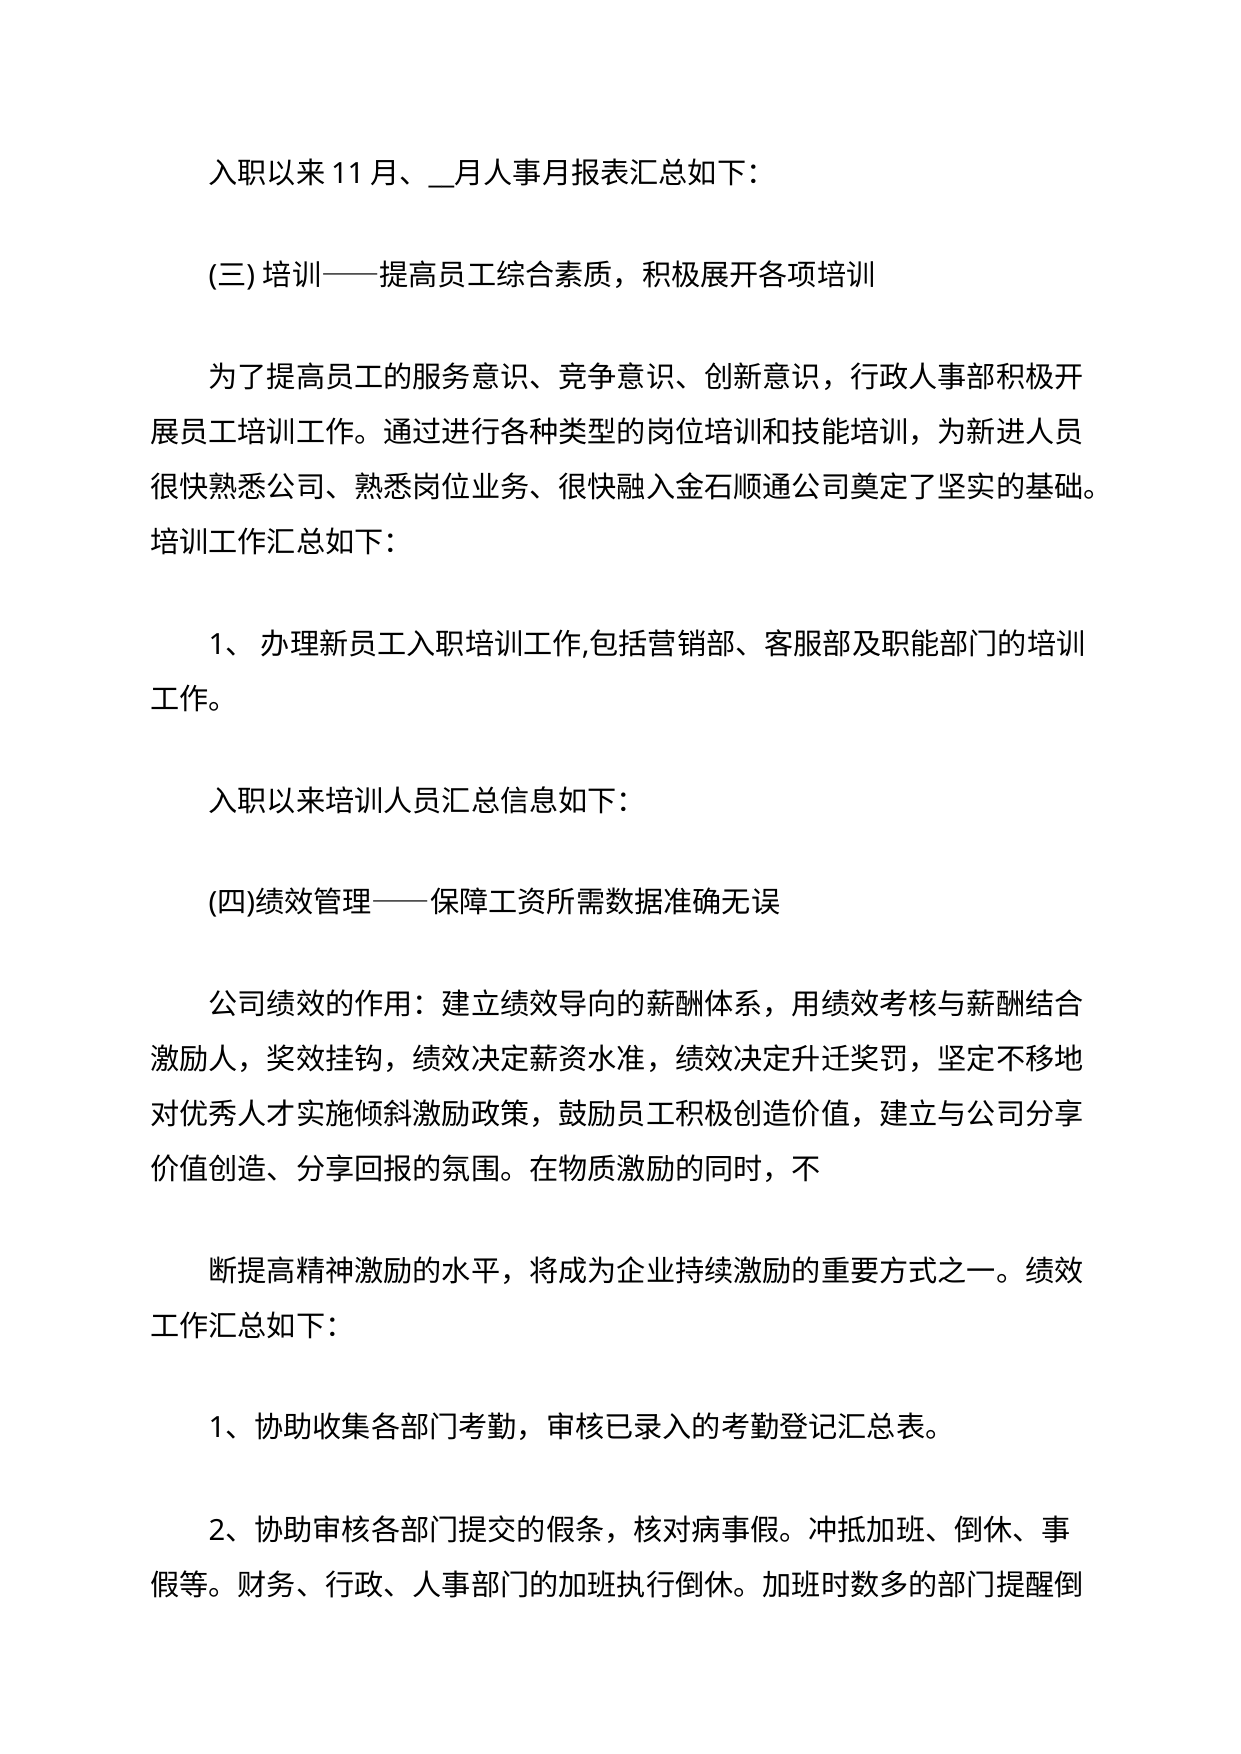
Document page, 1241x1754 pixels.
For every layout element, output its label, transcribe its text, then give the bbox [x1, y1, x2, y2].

text 入职以来11月、__月人事月报表汇总如下： [150, 150, 1090, 192]
text 为了提高员工的服务意识、竞争意识、创新意识，行政人事部积极开展员工培训工作。通过进行各种类型的岗位培训和技能培训，为新进人员很快熟悉公司、熟悉岗位业务、很快融入金石顺通公司奠定了坚实的基础。培训工作汇总如下： [150, 354, 1090, 561]
text 公司绩效的作用：建立绩效导向的薪酬体系，用绩效考核与薪酬结合激励人，奖效挂钩，绩效决定薪资水准，绩效决定升迁奖罚，坚定不移地对优秀人才实施倾斜激励政策，鼓励员工积极创造价值，建立与公司分享价值创造、分享回报的氛围。在物质激励的同时，不 [150, 981, 1090, 1188]
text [150, 1506, 1090, 1603]
text (三) 培训——提高员工综合素质，积极展开各项培训 [150, 252, 1090, 294]
text (四)绩效管理——保障工资所需数据准确无误 [150, 879, 1090, 921]
text 1、 办理新员工入职培训工作,包括营销部、客服部及职能部门的培训工作。 [150, 620, 1090, 718]
text 断提高精神激励的水平，将成为企业持续激励的重要方式之一。绩效工作汇总如下： [150, 1247, 1090, 1344]
text 1、协助收集各部门考勤，审核已录入的考勤登记汇总表。 [150, 1404, 1090, 1446]
text 入职以来培训人员汇总信息如下： [150, 777, 1090, 819]
